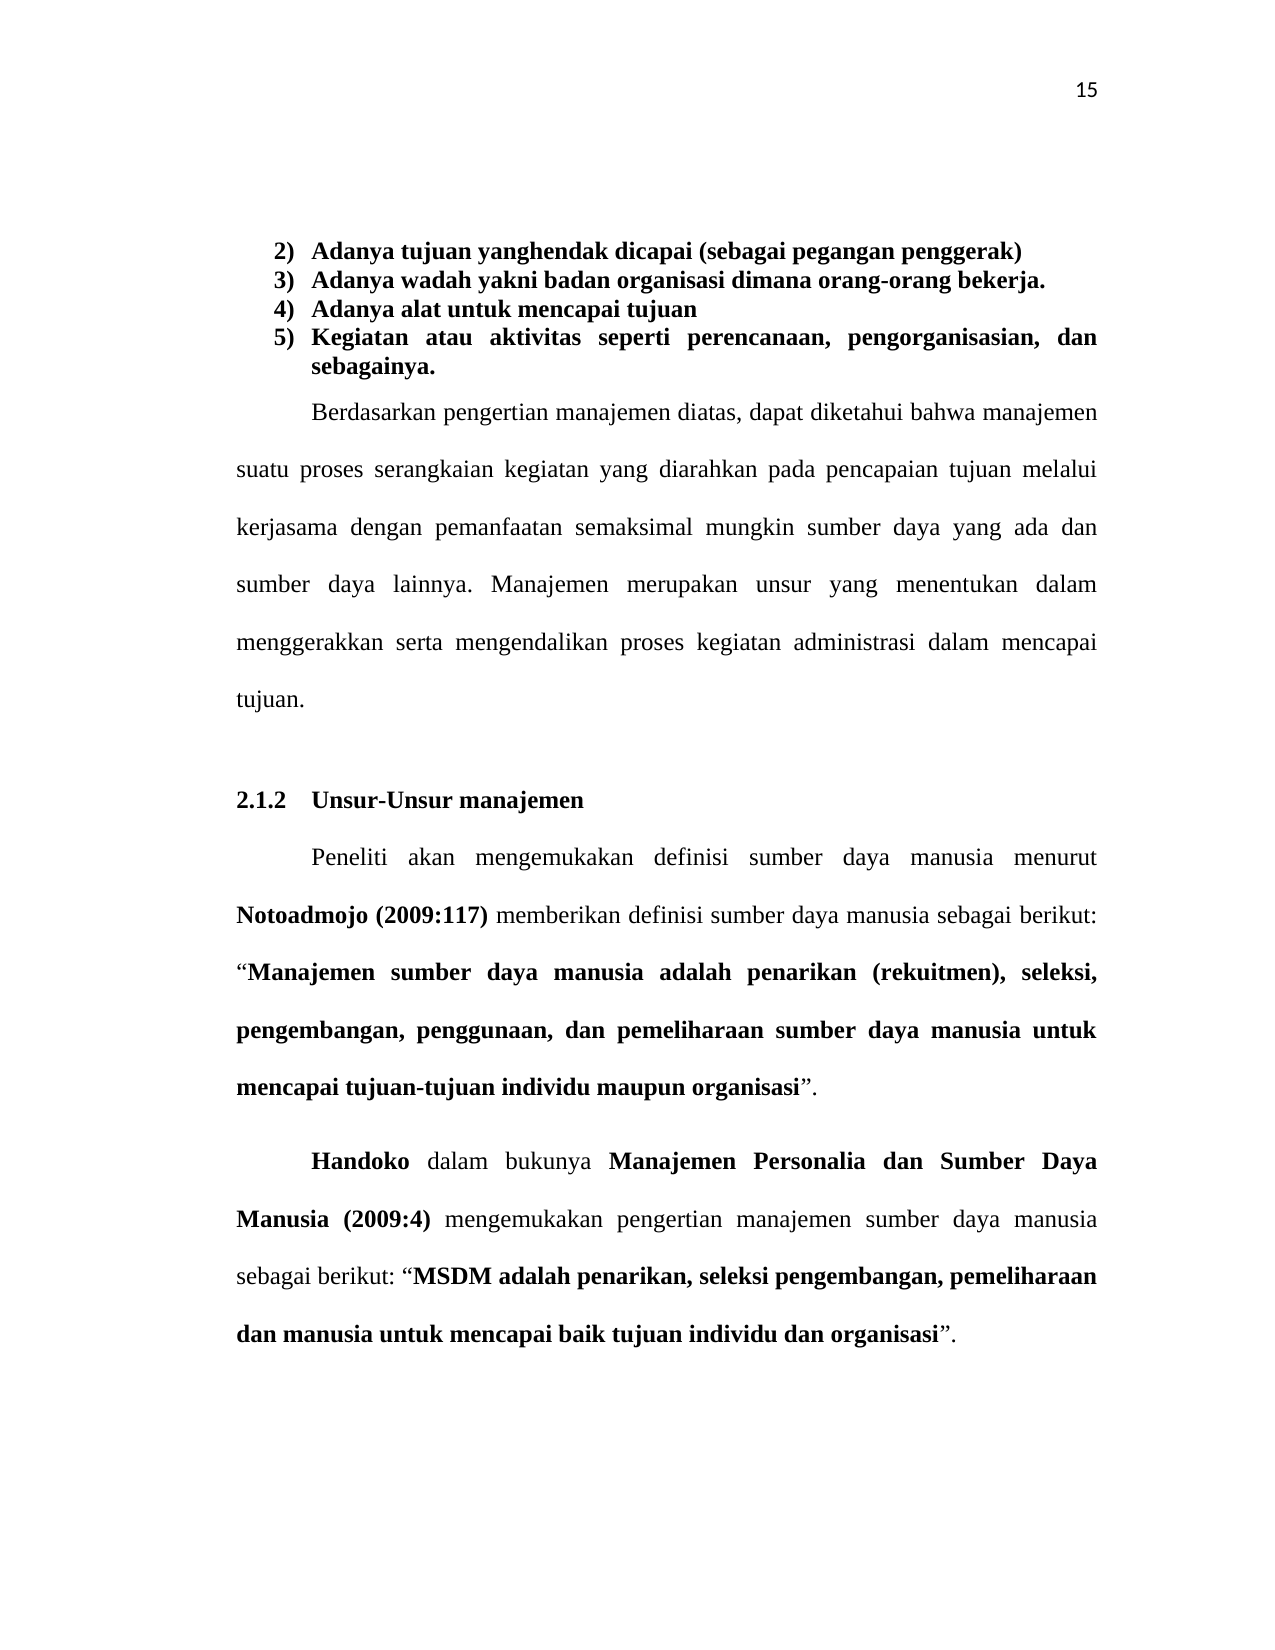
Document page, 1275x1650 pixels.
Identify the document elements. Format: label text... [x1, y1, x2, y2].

text Handoko dalam bukunya Manajemen Personalia dan Sumber Daya Manusia (2009:4) mengemukakan pengertian manajemen sumber daya manusia sebagai berikut: “MSDM adalah penarikan, seleksi pengembangan, pemeliharaan dan manusia untuk mencapai baik tujuan individu dan organisasi”. [236, 1146, 1098, 1348]
list Adanya wadah yakni badan organisasi dimana orang-orang bekerja. [274, 265, 1098, 294]
text Peneliti akan mengemukakan definisi sumber daya manusia menurut Notoadmojo (2009:117) memberikan definisi sumber daya manusia sebagai berikut: “Manajemen sumber daya manusia adalah penarikan (rekuitmen), seleksi, pengembangan, penggunaan, dan pemeliharaan sumber daya manusia untuk mencapai tujuan-tujuan individu maupun organisasi”. [236, 842, 1098, 1101]
list Adanya tujuan yanghendak dicapai (sebagai pegangan penggerak) [274, 236, 1098, 265]
list Adanya alat untuk mencapai tujuan [274, 294, 1098, 322]
text Berdasarkan pengertian manajemen diatas, dapat diketahui bahwa manajemen suatu proses serangkaian kegiatan yang diarahkan pada pencapaian tujuan melalui kerjasama dengan pemanfaatan semaksimal mungkin sumber daya yang ada dan sumber daya lainnya. Manajemen merupakan unsur yang menentukan dalam menggerakkan serta mengendalikan proses kegiatan administrasi dalam mencapai tujuan. [236, 397, 1098, 713]
list Unsur-Unsur manajemen [236, 785, 1098, 813]
list Kegiatan atau aktivitas seperti perencanaan, pengorganisasian, dan sebagainya. [274, 322, 1098, 380]
